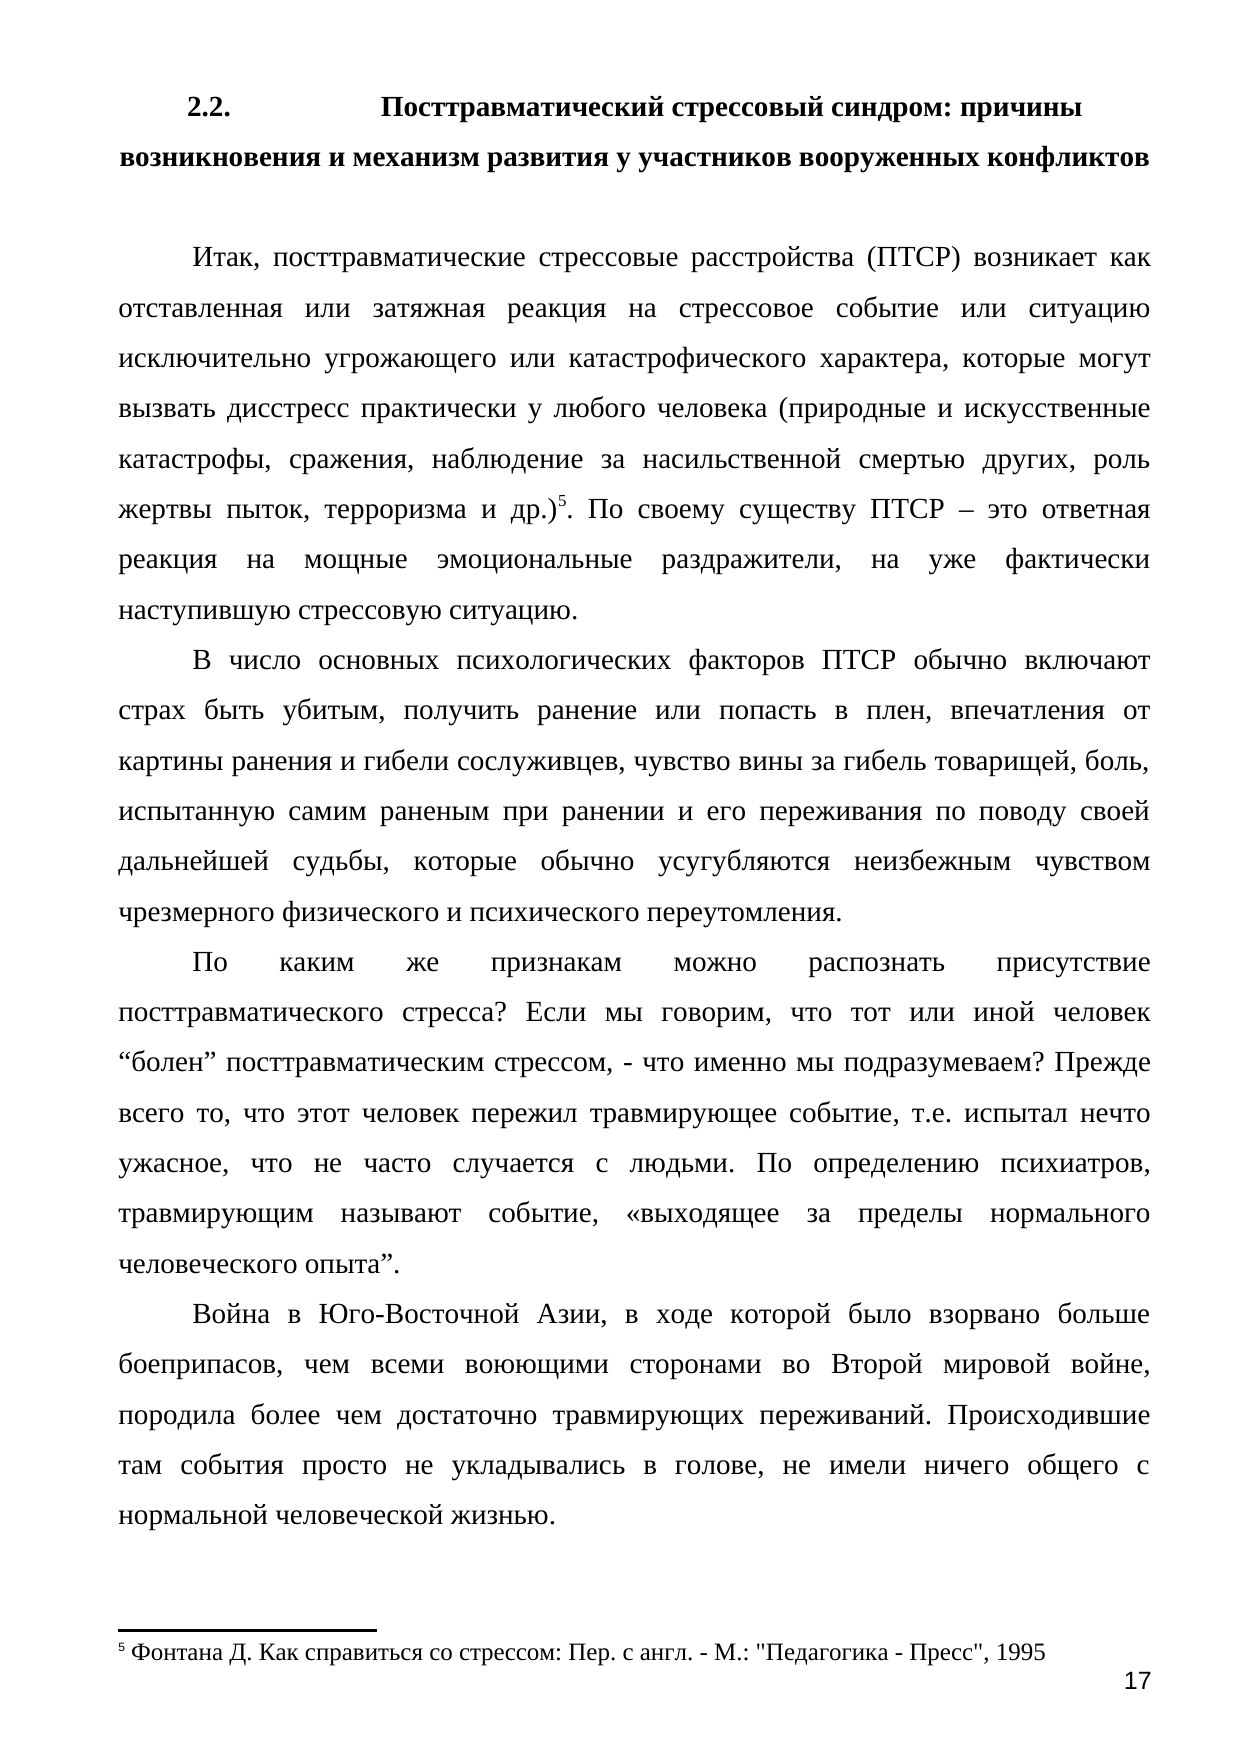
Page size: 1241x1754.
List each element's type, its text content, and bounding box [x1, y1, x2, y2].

text По каким же признакам можно распознать присутствие посттравматического стресса? Если мы говорим, что тот или иной человек “болен” посттравматическим стрессом, - что именно мы подразумеваем? Прежде всего то, что этот человек пережил травмирующее событие, т.е. испытал нечто ужасное, что не часто случается с людьми. По определению психиатров, травмирующим называют событие, «выходящее за пределы нормального человеческого опыта”. [118, 944, 1152, 1279]
text В число основных психологических факторов ПТСР обычно включают страх быть убитым, получить ранение или попасть в плен, впечатления от картины ранения и гибели сослуживцев, чувство вины за гибель товарищей, боль, испытанную самим раненым при ранении и его переживания по поводу своей дальнейшей судьбы, которые обычно усугубляются неизбежным чувством чрезмерного физического и психического переутомления. [118, 642, 1152, 927]
text Война в Юго-Восточной Азии, в ходе которой было взорвано больше боеприпасов, чем всеми воюющими сторонами во Второй мировой войне, породила более чем достаточно травмирующих переживаний. Происходившие там события просто не укладывались в голове, не имели ничего общего с нормальной человеческой жизнью. [118, 1296, 1152, 1531]
text Итак, посттравматические стрессовые расстройства (ПТСР) возникает как отставленная или затяжная реакция на стрессовое событие или ситуацию исключительно угрожающего или катастрофического характера, которые могут вызвать дисстресс практически у любого человека (природные и искусственные катастрофы, сражения, наблюдение за насильственной смертью других, роль жертвы пыток, терроризма и др.). По своему существу ПТСР – это ответная реакция на мощные эмоциональные раздражители, на уже фактически наступившую стрессовую ситуацию. [118, 239, 1152, 625]
list Посттравматический стрессовый синдром: причины возникновения и механизм развития у участников вооруженных конфликтов [118, 89, 1152, 172]
